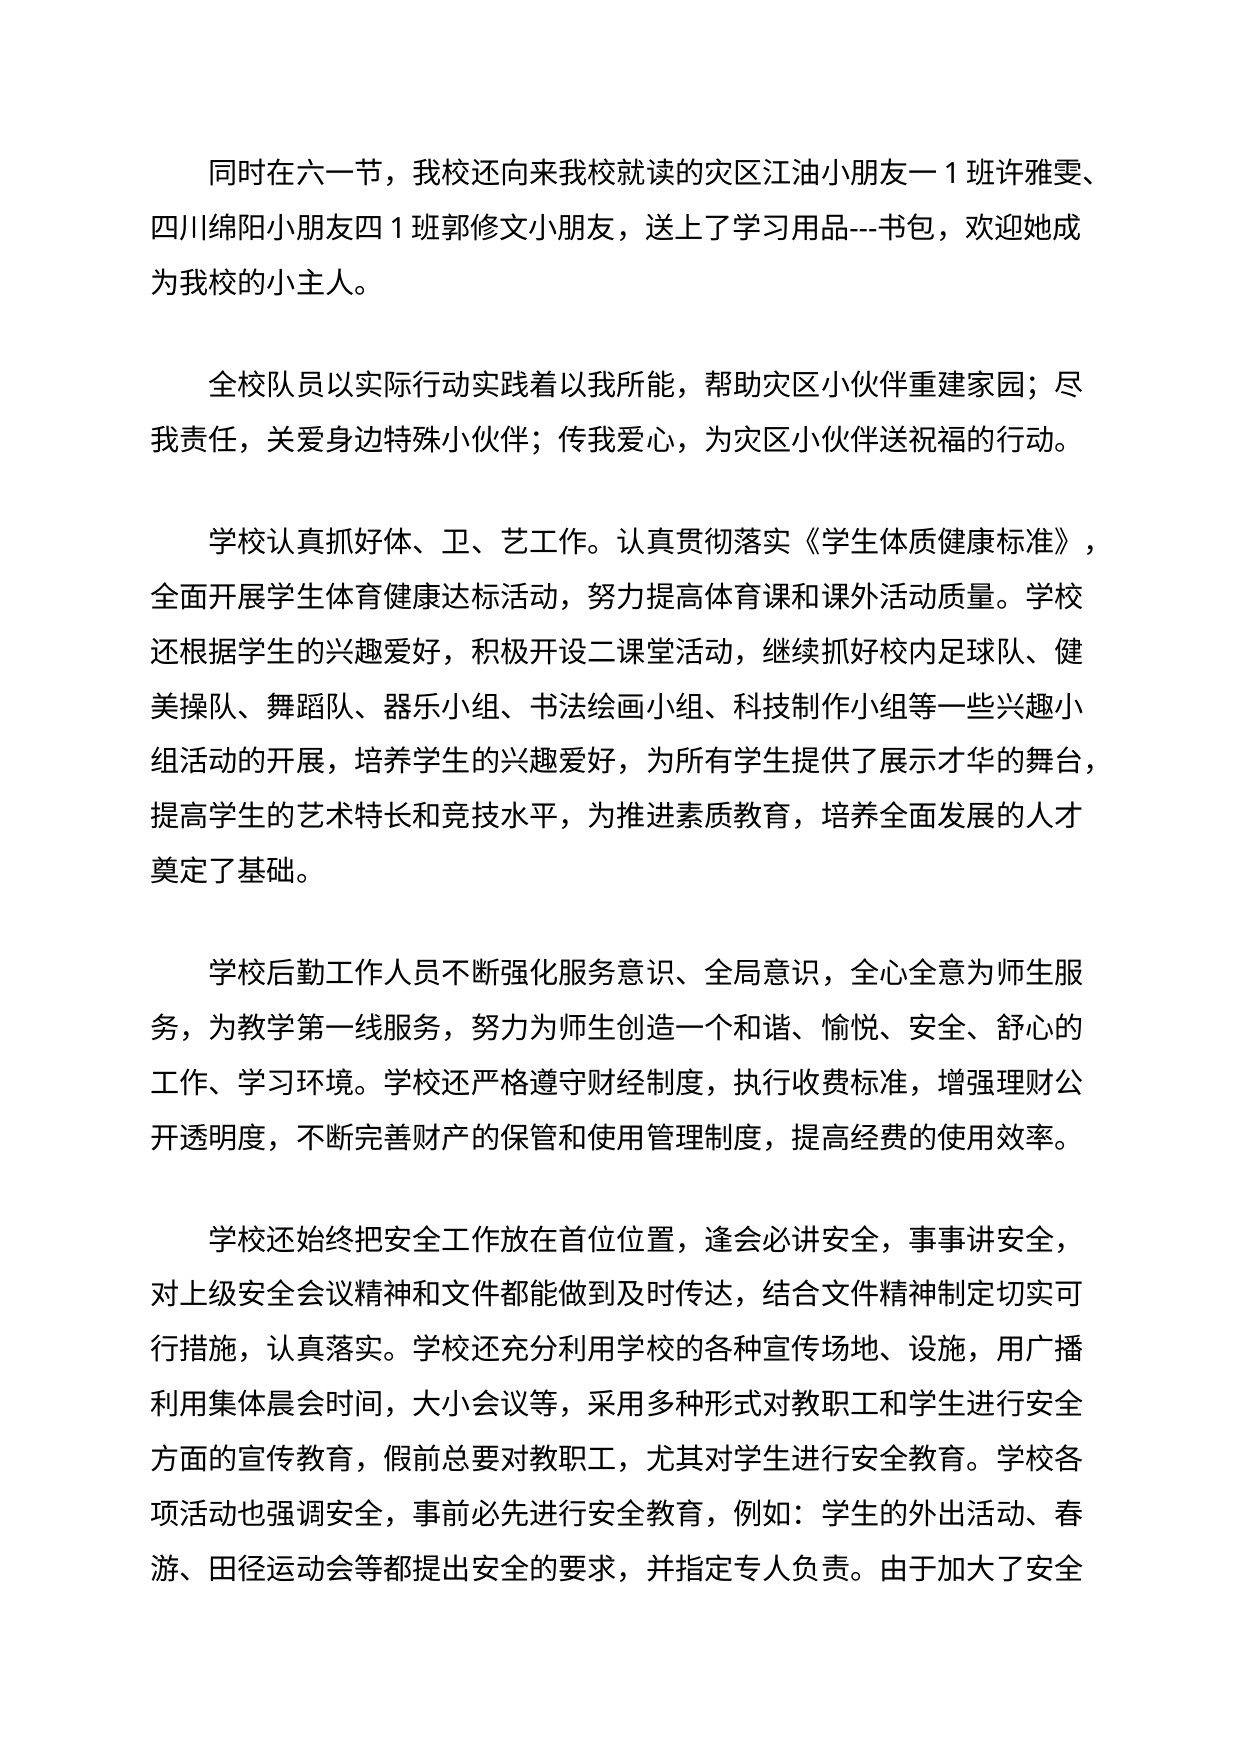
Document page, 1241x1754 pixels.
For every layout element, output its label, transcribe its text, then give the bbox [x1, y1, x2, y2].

text 同时在六一节，我校还向来我校就读的灾区江油小朋友一1班许雅雯、四川绵阳小朋友四1班郭修文小朋友，送上了学习用品---书包，欢迎她成为我校的小主人。 [150, 150, 1090, 302]
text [150, 1216, 1090, 1588]
text 全校队员以实际行动实践着以我所能，帮助灾区小伙伴重建家园；尽我责任，关爱身边特殊小伙伴；传我爱心，为灾区小伙伴送祝福的行动。 [150, 362, 1090, 459]
text 学校后勤工作人员不断强化服务意识、全局意识，全心全意为师生服务，为教学第一线服务，努力为师生创造一个和谐、愉悦、安全、舒心的工作、学习环境。学校还严格遵守财经制度，执行收费标准，增强理财公开透明度，不断完善财产的保管和使用管理制度，提高经费的使用效率。 [150, 949, 1090, 1157]
text 学校认真抓好体、卫、艺工作。认真贯彻落实《学生体质健康标准》，全面开展学生体育健康达标活动，努力提高体育课和课外活动质量。学校还根据学生的兴趣爱好，积极开设二课堂活动，继续抓好校内足球队、健美操队、舞蹈队、器乐小组、书法绘画小组、科技制作小组等一些兴趣小组活动的开展，培养学生的兴趣爱好，为所有学生提供了展示才华的舞台，提高学生的艺术特长和竞技水平，为推进素质教育，培养全面发展的人才奠定了基础。 [150, 518, 1090, 890]
